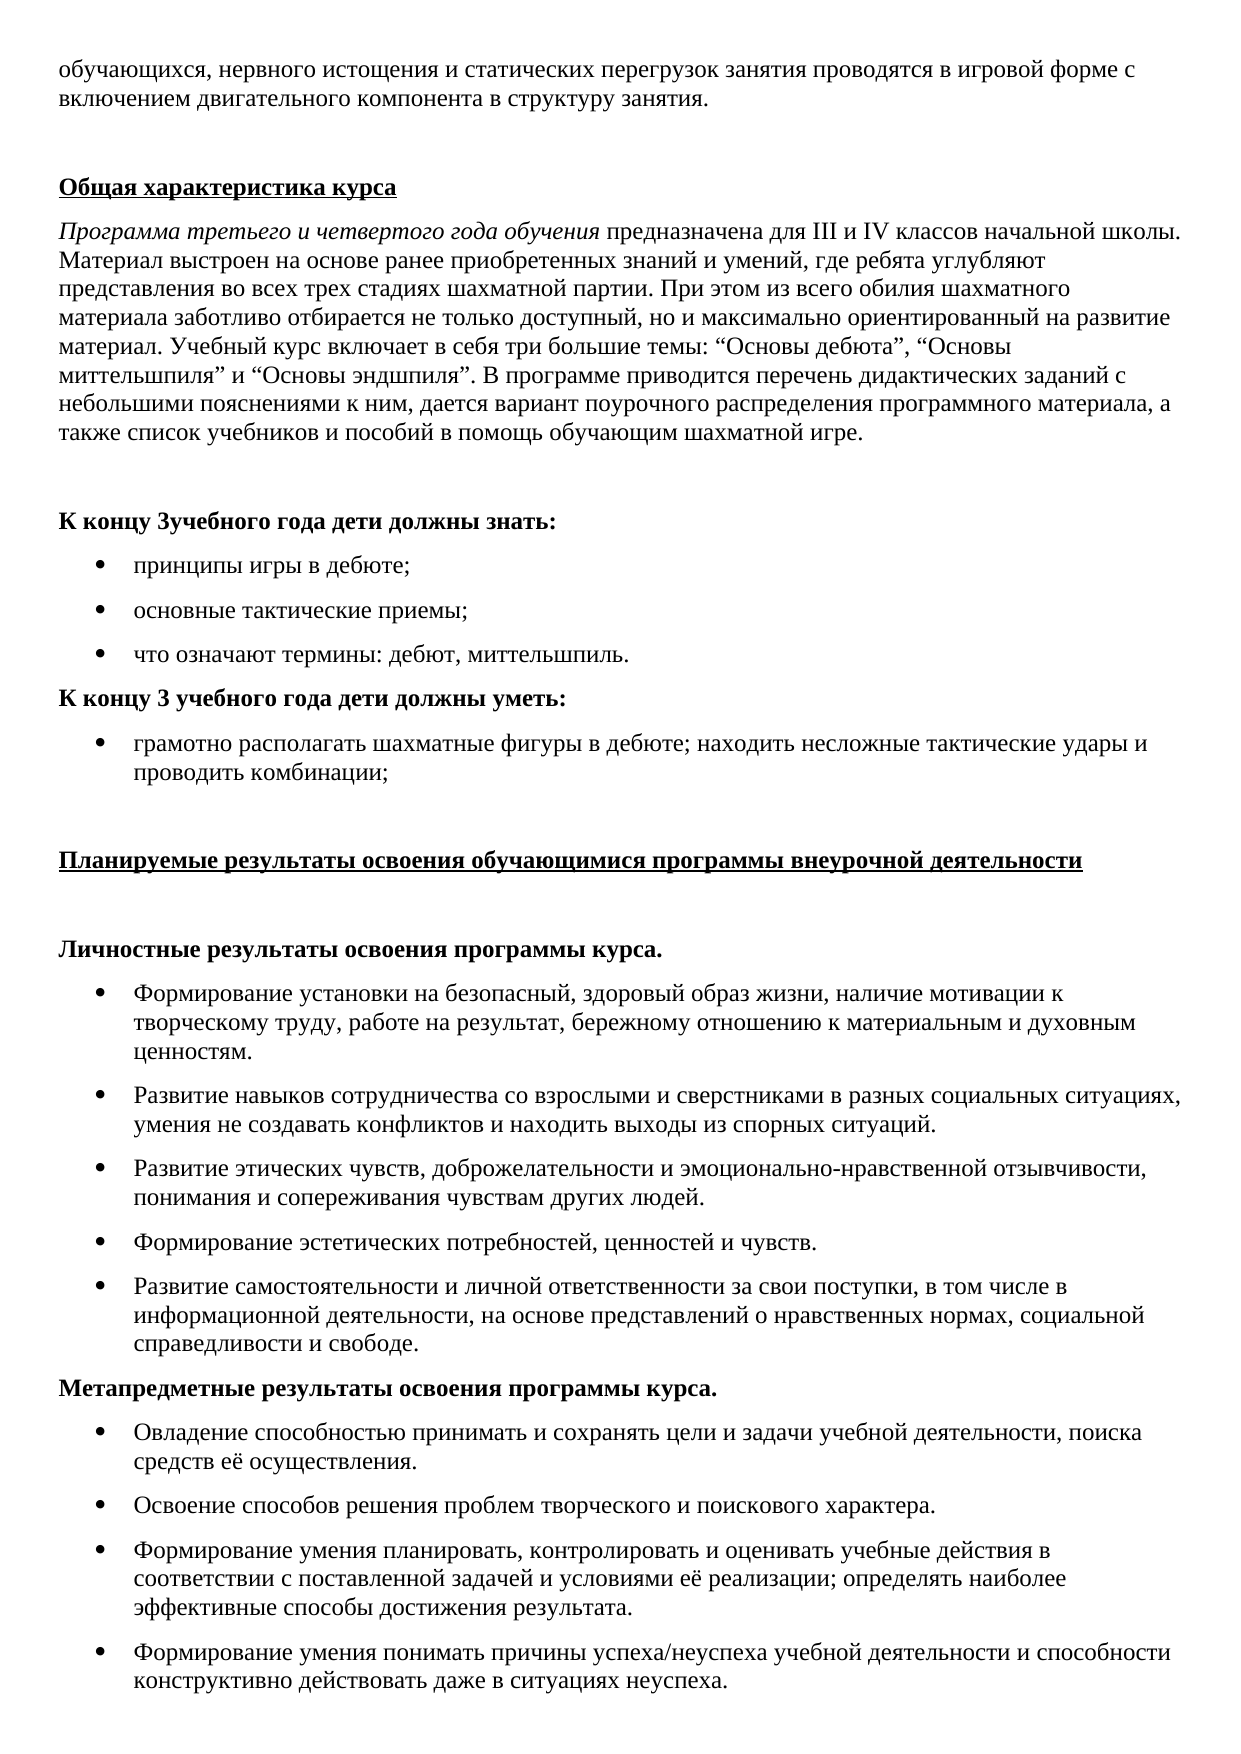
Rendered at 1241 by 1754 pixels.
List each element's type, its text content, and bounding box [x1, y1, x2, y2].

list Освоение способов решения проблем творческого и поискового характера. [96, 1490, 1182, 1519]
list Развитие этических чувств, доброжелательности и эмоционально-нравственной отзывчивости, понимания и сопереживания чувствам других людей. [96, 1153, 1182, 1211]
list Формирование эстетических потребностей, ценностей и чувств. [96, 1227, 1182, 1255]
text Планируемые результаты освоения обучающимися программы внеурочной деятельности [58, 845, 1182, 874]
list Формирование умения планировать, контролировать и оценивать учебные действия в соответствии с поставленной задачей и условиями её реализации; определять наиболее эффективные способы достижения результата. [96, 1535, 1182, 1621]
text К концу 3учебного года дети должны знать: [58, 506, 1182, 535]
list Овладение способностью принимать и сохранять цели и задачи учебной деятельности, поиска средств её осуществления. [96, 1417, 1182, 1475]
text К концу 3 учебного года дети должны уметь: [58, 683, 1182, 712]
list что означают термины: дебют, миттельшпиль. [96, 639, 1182, 668]
list принципы игры в дебюте; [96, 550, 1182, 579]
text Метапредметные результаты освоения программы курса. [58, 1373, 1182, 1402]
text Общая характеристика курса [58, 172, 1182, 200]
list Развитие навыков сотрудничества со взрослыми и сверстниками в разных социальных ситуациях, умения не создавать конфликтов и находить выходы из спорных ситуаций. [96, 1080, 1182, 1138]
list грамотно располагать шахматные фигуры в дебюте; находить несложные тактические удары и проводить комбинации; [96, 728, 1182, 785]
list Формирование установки на безопасный, здоровый образ жизни, наличие мотивации к творческому труду, работе на результат, бережному отношению к материальным и духовным ценностям. [96, 978, 1182, 1065]
text Личностные результаты освоения программы курса. [58, 934, 1182, 963]
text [58, 54, 1182, 112]
list основные тактические приемы; [96, 595, 1182, 623]
text Программа третьего и четвертого года обучения предназначена для III и IV классов начальной школы. Материал выстроен на основе ранее приобретенных знаний и умений, где ребята углубляют представления во всех трех стадиях шахматной партии. При этом из всего обилия шахматного материала заботливо отбирается не только доступный, но и максимально ориентированный на развитие материал. Учебный курс включает в себя три большие темы: “Основы дебюта”, “Основы миттельшпиля” и “Основы эндшпиля”. В программе приводится перечень дидактических заданий с небольшими пояснениями к ним, дается вариант поурочного распределения программного материала, а также список учебников и пособий в помощь обучающим шахматной игре. [58, 216, 1182, 446]
list Формирование умения понимать причины успеха/неуспеха учебной деятельности и способности конструктивно действовать даже в ситуациях неуспеха. [96, 1637, 1182, 1694]
list Развитие самостоятельности и личной ответственности за свои поступки, в том числе в информационной деятельности, на основе представлений о нравственных нормах, социальной справедливости и свободе. [96, 1271, 1182, 1357]
